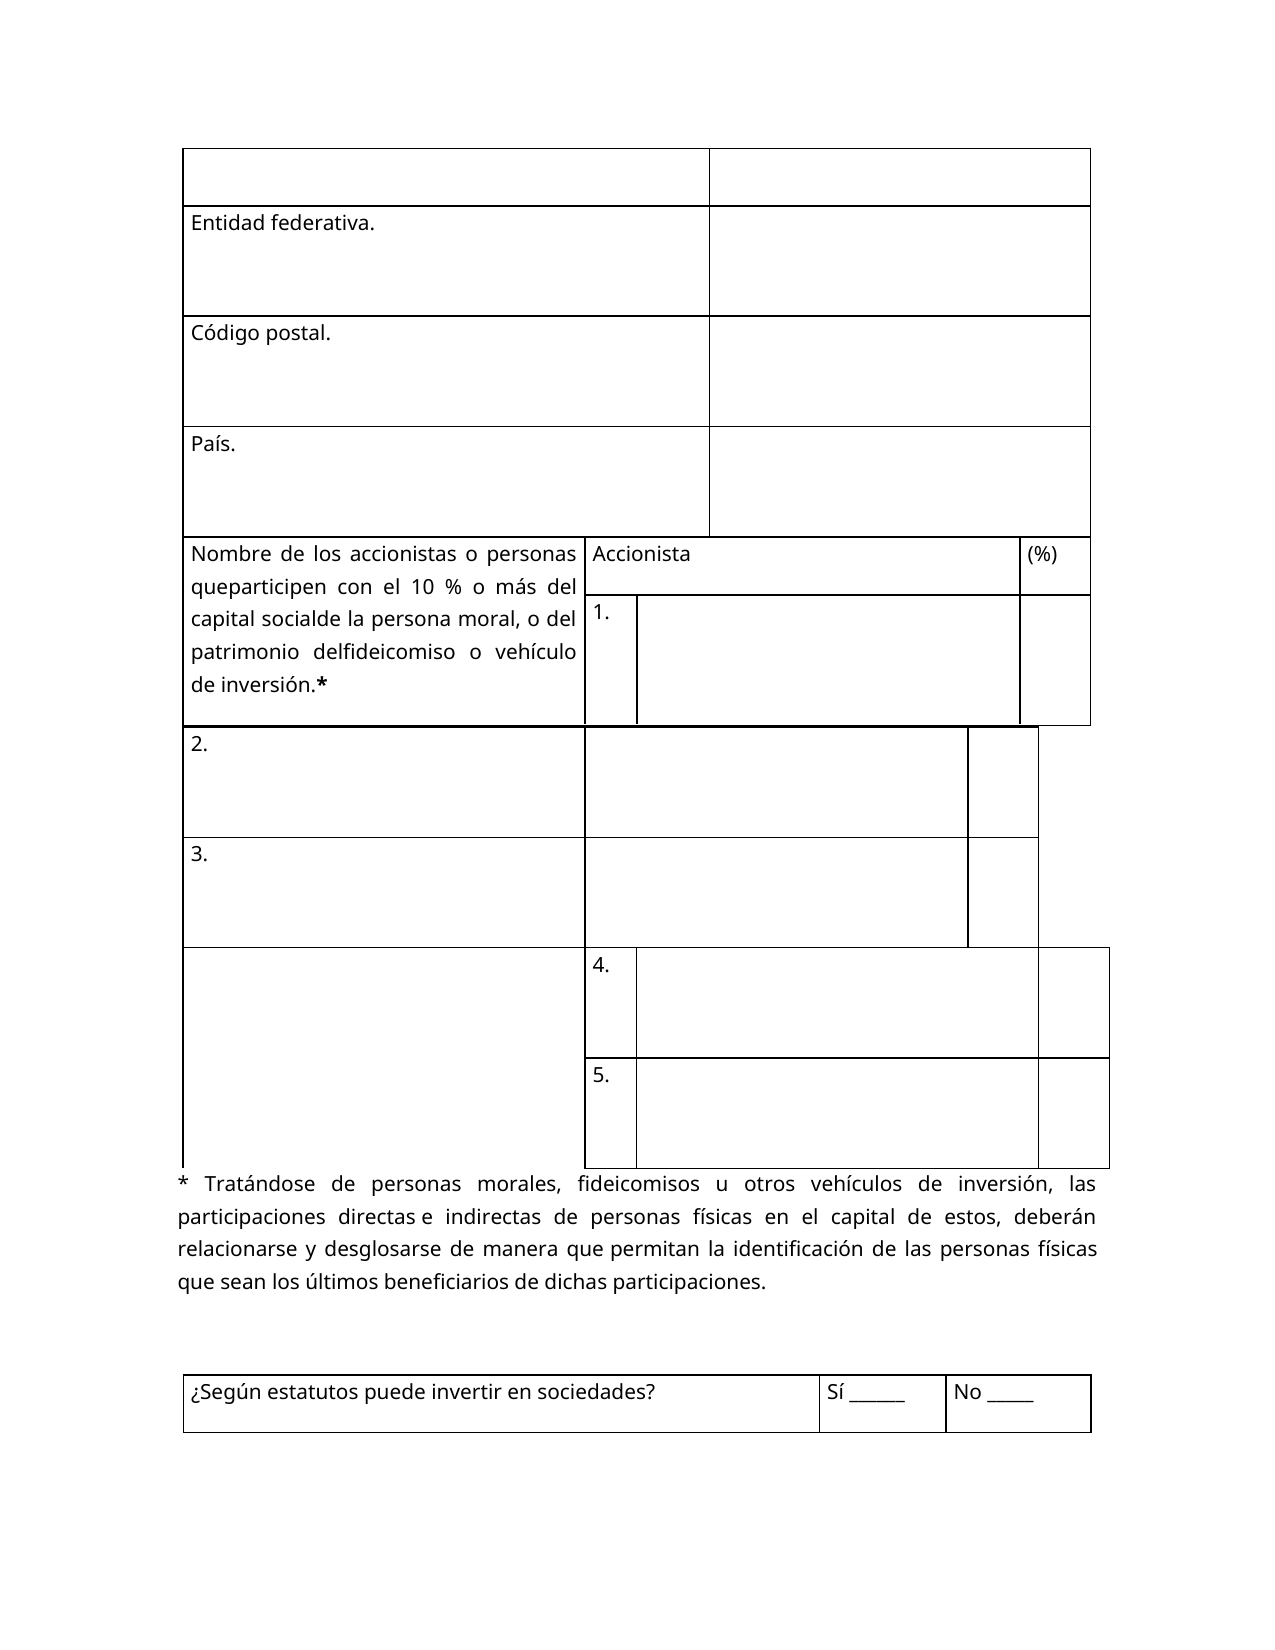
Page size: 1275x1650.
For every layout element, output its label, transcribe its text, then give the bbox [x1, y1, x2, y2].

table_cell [184, 149, 709, 205]
table_cell [969, 838, 1038, 947]
table_header 2. [184, 728, 584, 836]
table_cell Código postal. [184, 317, 709, 426]
table_cell 5. [586, 1059, 636, 1168]
table_cell [1039, 1059, 1109, 1168]
table_cell [710, 207, 1090, 315]
table_cell Nombre de los accionistas o personas queparticipen con el 10 % o más del capital socialde la persona moral, o del patrimonio delfideicomiso o vehículo de inversión.* [184, 538, 584, 724]
table_cell [586, 838, 967, 947]
table_cell [638, 596, 1019, 724]
table_cell 1. [586, 596, 636, 724]
table_cell [637, 948, 1038, 1057]
table_cell [710, 149, 1090, 205]
table_cell [1021, 596, 1090, 724]
table_header [586, 728, 967, 836]
table_cell 3. [184, 838, 584, 947]
table_cell Entidad federativa. [184, 207, 709, 315]
table_cell 4. [586, 948, 636, 1057]
table_header Sí ______ [820, 1376, 945, 1432]
table_cell Accionista [586, 538, 1019, 594]
table_header ¿Según estatutos puede invertir en sociedades? [184, 1376, 819, 1432]
table_cell (%) [1021, 538, 1090, 594]
table_header [969, 728, 1038, 836]
table_cell [710, 427, 1090, 536]
table_cell [184, 948, 584, 1168]
table_cell [637, 1059, 1038, 1168]
table_cell País. [184, 427, 709, 536]
table_cell [1039, 948, 1109, 1057]
text * Tratándose de personas morales, fideicomisos u otros vehículos de inversión, las participaciones directas e indirectas de personas físicas en el capital de estos, deberán relacionarse y desglosarse de manera que permitan la identificación de las personas físicas que sean los últimos beneficiarios de dichas participaciones. [177, 1169, 1098, 1296]
table_header No _____ [947, 1376, 1090, 1432]
table_cell [710, 317, 1090, 426]
